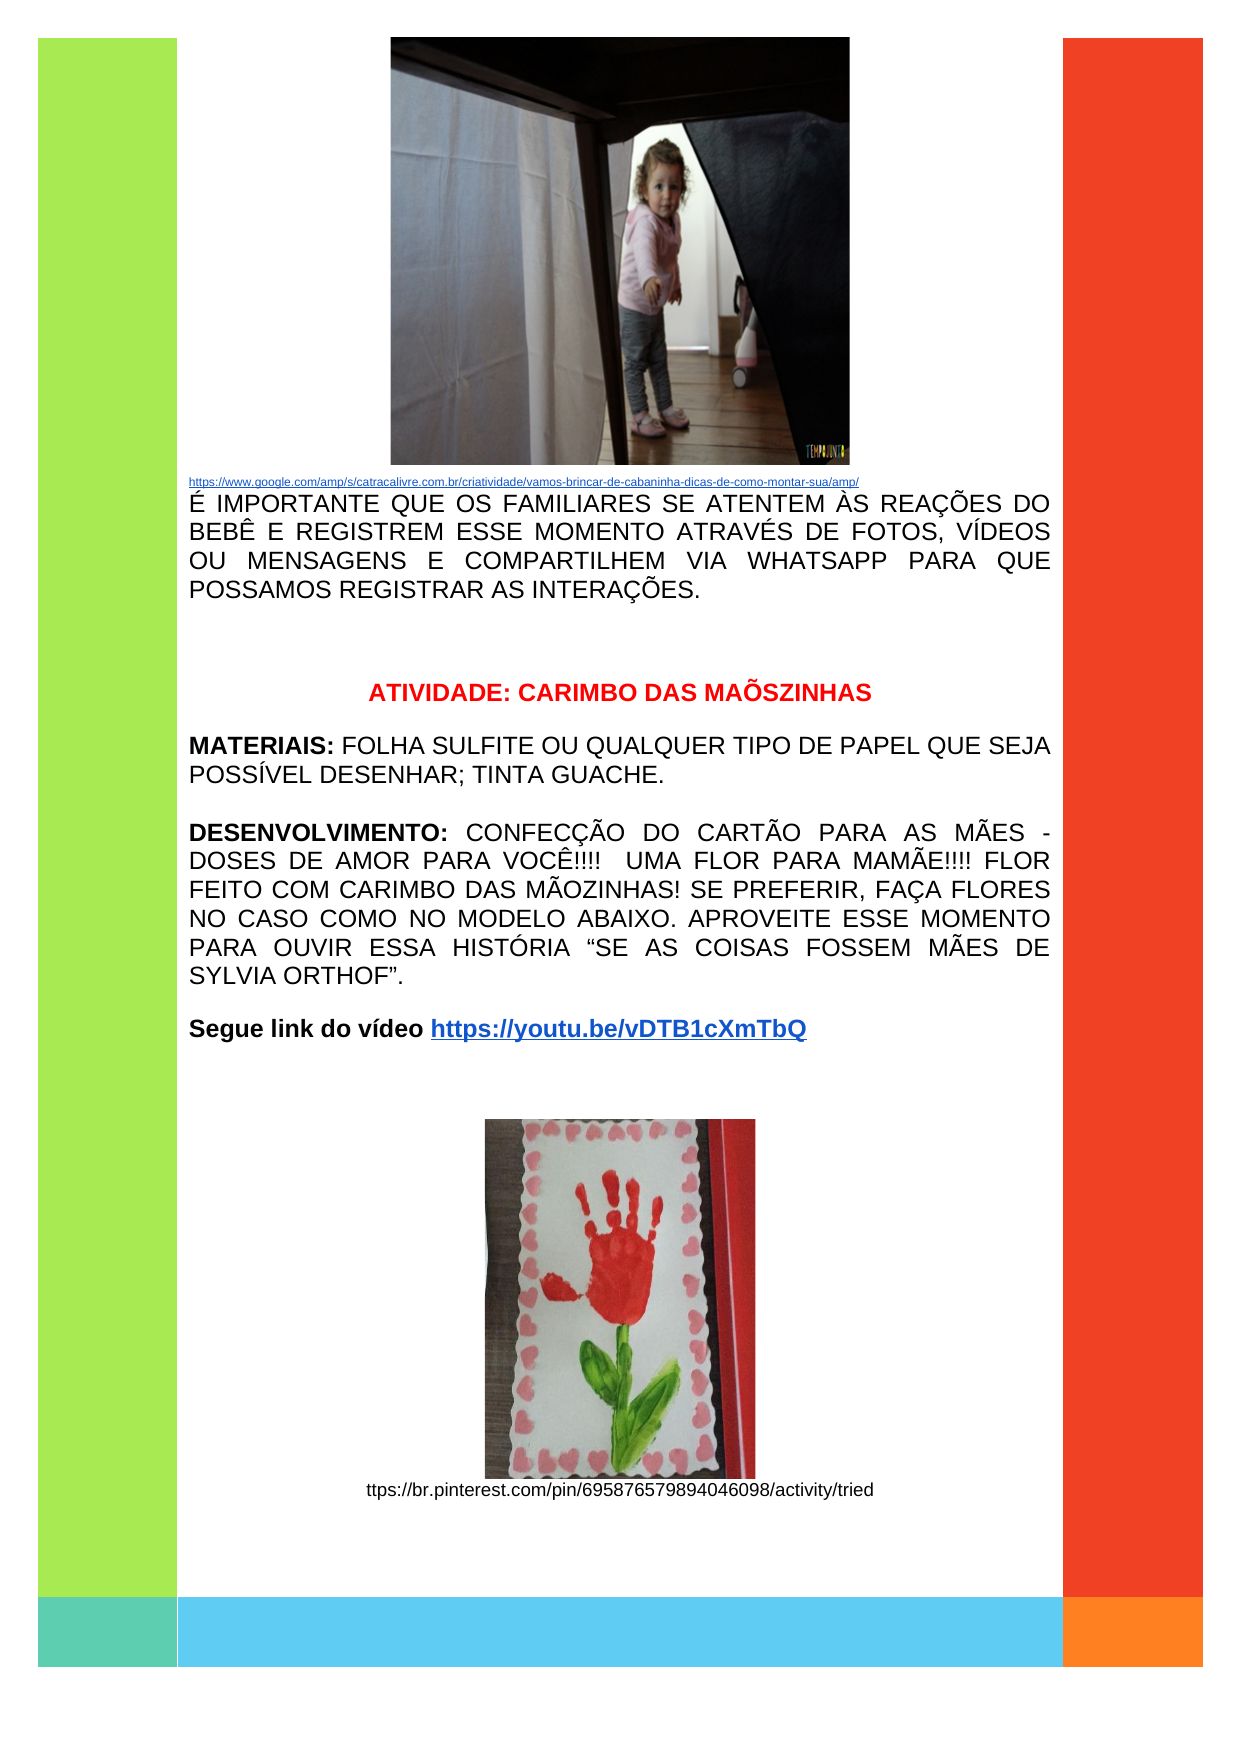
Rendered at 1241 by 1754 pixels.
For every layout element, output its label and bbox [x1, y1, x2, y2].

table_cell [178, 38, 1063, 1597]
table_cell [38, 38, 177, 1597]
table_cell [1063, 1597, 1203, 1667]
picture [390, 37, 850, 465]
picture [484, 1119, 756, 1479]
table_cell [1063, 38, 1203, 1597]
table_cell [38, 1597, 177, 1667]
table_cell [178, 1597, 1063, 1667]
